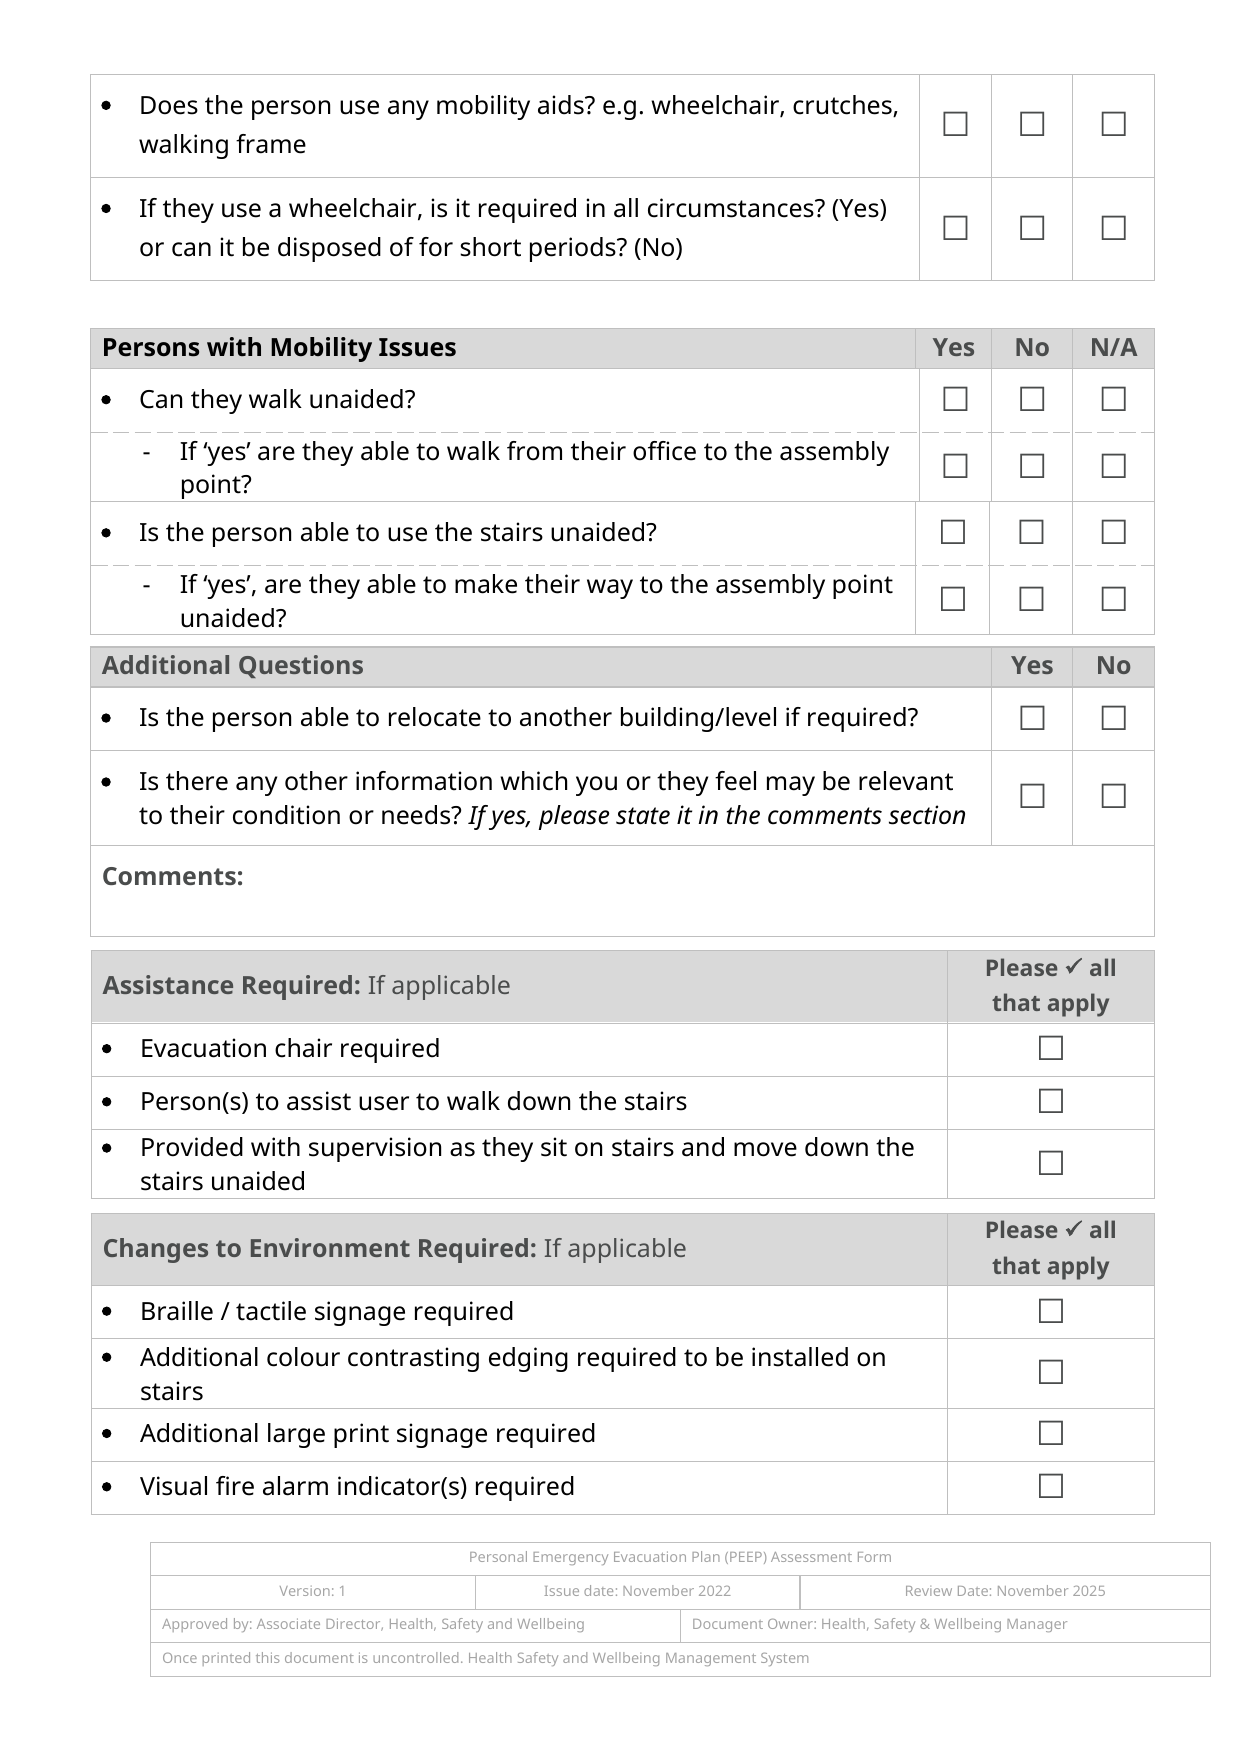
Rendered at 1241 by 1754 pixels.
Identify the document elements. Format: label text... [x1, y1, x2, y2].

table_header Yes [916, 329, 991, 368]
table_cell Visual fire alarm indicator(s) required [92, 1462, 947, 1514]
table_header Please all that apply [948, 951, 1154, 1022]
table_cell Does the person use any mobility aids? e.g. wheelchair, crutches, walking frame [91, 75, 919, 177]
table_header Yes [992, 648, 1072, 686]
table_cell Can they walk unaided? [91, 369, 919, 432]
table_header Please all that apply [948, 1214, 1154, 1285]
table_header Changes to Environment Required: If applicable [92, 1214, 947, 1285]
table_cell Is there any other information which you or they feel may be relevant to their condition or needs? If yes, please state it in the comments section [91, 751, 991, 844]
table_cell Braille / tactile signage required [92, 1286, 947, 1338]
table_cell If ‘yes’ are they able to walk from their office to the assembly point? [91, 432, 919, 501]
table_cell Provided with supervision as they sit on stairs and move down the stairs unaided [92, 1130, 947, 1198]
table_cell Additional large print signage required [92, 1409, 947, 1461]
table_header Persons with Mobility Issues [91, 329, 915, 368]
table_header Additional Questions [91, 648, 991, 686]
table_header No [992, 329, 1072, 368]
table_header Assistance Required: If applicable [92, 951, 947, 1022]
table_cell Person(s) to assist user to walk down the stairs [92, 1077, 947, 1129]
table_cell Additional colour contrasting edging required to be installed on stairs [92, 1339, 947, 1407]
table_cell Is the person able to use the stairs unaided? [91, 502, 915, 565]
table_cell Is the person able to relocate to another building/level if required? [91, 688, 991, 750]
table_cell Evacuation chair required [92, 1024, 947, 1076]
table_cell If they use a wheelchair, is it required in all circumstances? (Yes) or can it be disposed of for short periods? (No) [91, 178, 919, 280]
table_header N/A [1073, 329, 1154, 368]
table_header No [1073, 648, 1154, 686]
table_cell If ‘yes’, are they able to make their way to the assembly point unaided? [91, 565, 915, 634]
table_cell Comments: [91, 846, 1154, 936]
